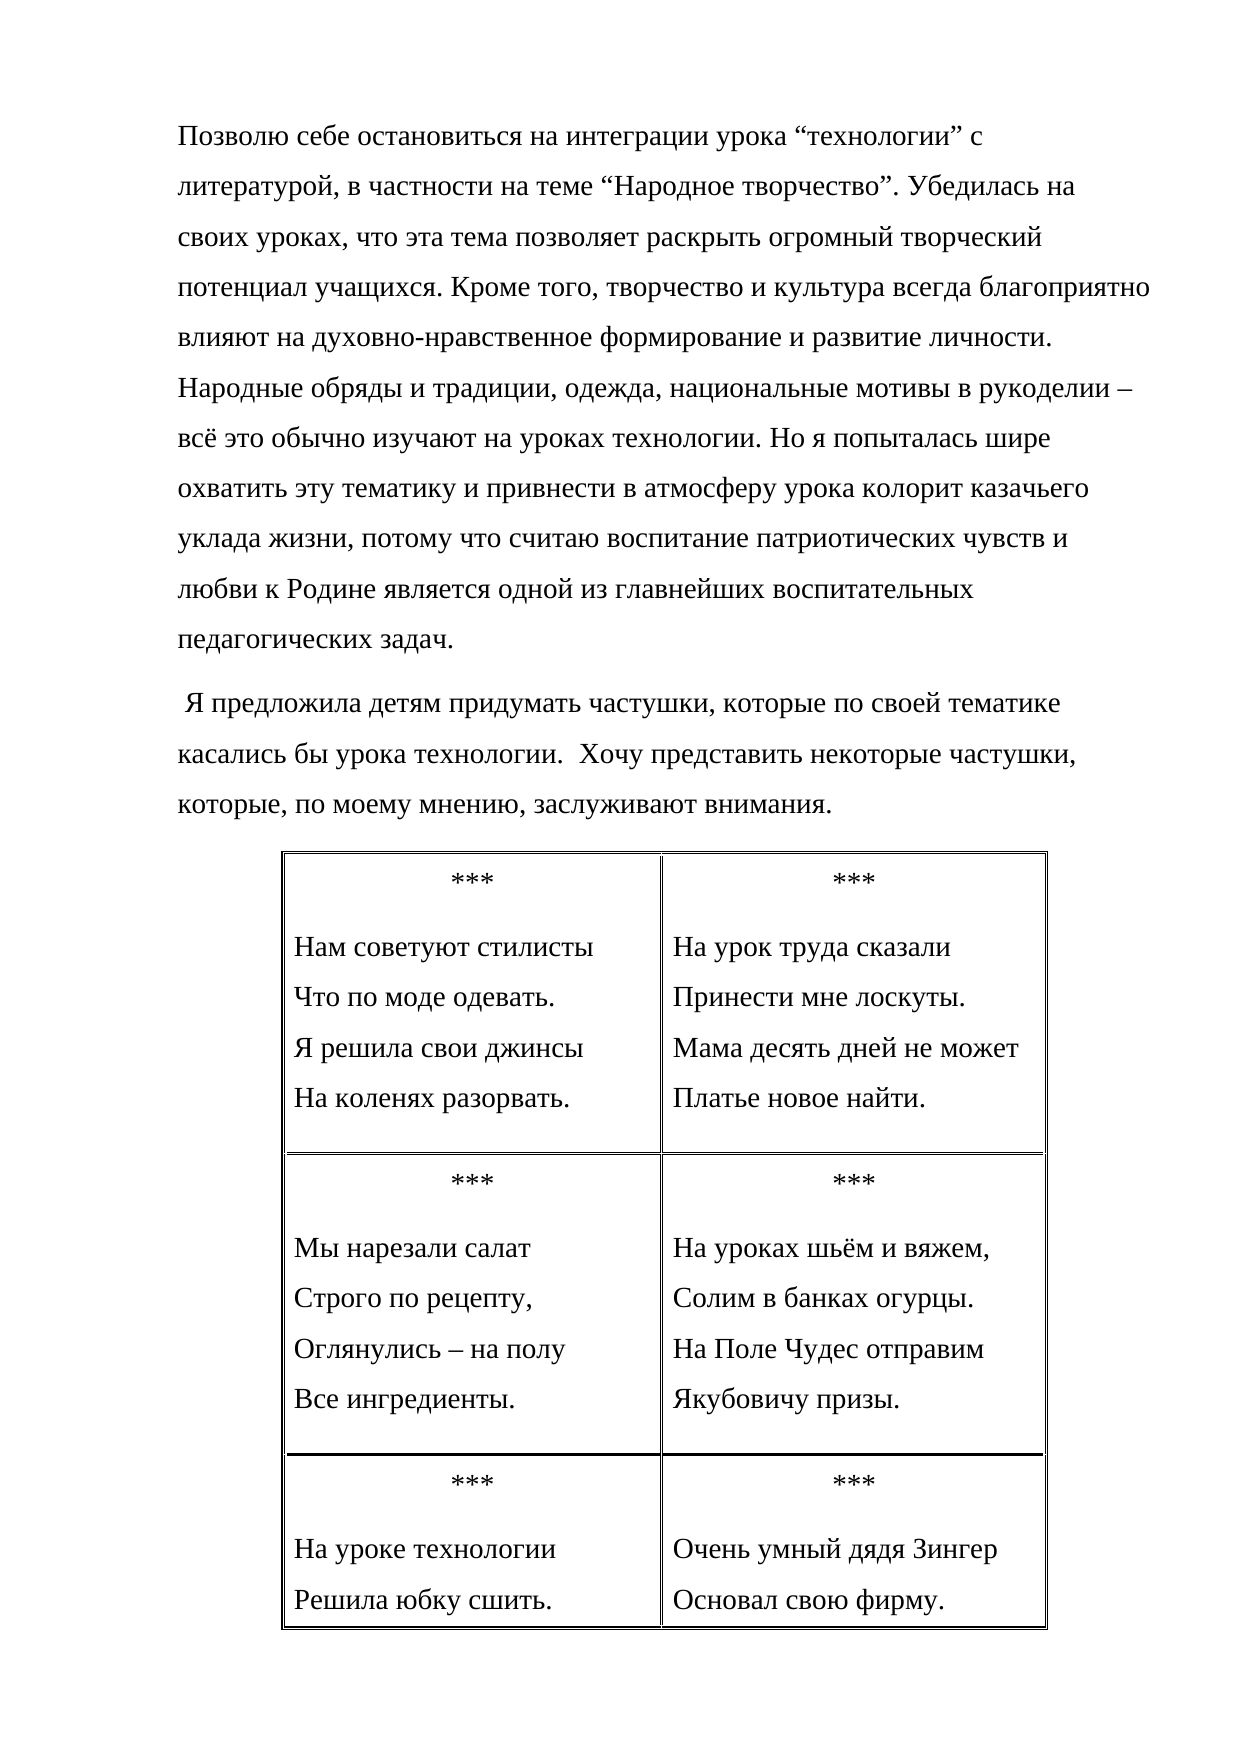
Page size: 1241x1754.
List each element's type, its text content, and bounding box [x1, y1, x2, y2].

table_cell *** На уроках шьём и вяжем, Солим в банках огурцы. На Поле Чудес отправим Якубовичу призы. [662, 1152, 1046, 1453]
table_header *** На урок труда сказали Принести мне лоскуты. Мама десять дней не может Платье новое найти. [662, 854, 1045, 1152]
table_cell *** Мы нарезали салат Строго по рецепту, Оглянулись – на полу Все ингредиенты. [283, 1152, 662, 1453]
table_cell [283, 1453, 662, 1626]
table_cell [662, 1453, 1046, 1626]
table_header *** Нам советуют стилисты Что по моде одевать. Я решила свои джинсы На коленях разорвать. [285, 854, 662, 1152]
text Я предложила детям придумать частушки, которые по своей тематике касались бы урока технологии. Хочу представить некоторые частушки, которые, по моему мнению, заслуживают внимания. [177, 686, 1152, 820]
text Позволю себе остановиться на интеграции урока “технологии” с литературой, в частности на теме “Народное творчество”. Убедилась на своих уроках, что эта тема позволяет раскрыть огромный творческий потенциал учащихся. Кроме того, творчество и культура всегда благоприятно влияют на духовно-нравственное формирование и развитие личности. Народные обряды и традиции, одежда, национальные мотивы в рукоделии – всё это обычно изучают на уроках технологии. Но я попыталась шире охватить эту тематику и привнести в атмосферу урока колорит казачьего уклада жизни, потому что считаю воспитание патриотических чувств и любви к Родине является одной из главнейших воспитательных педагогических задач. [177, 118, 1152, 655]
